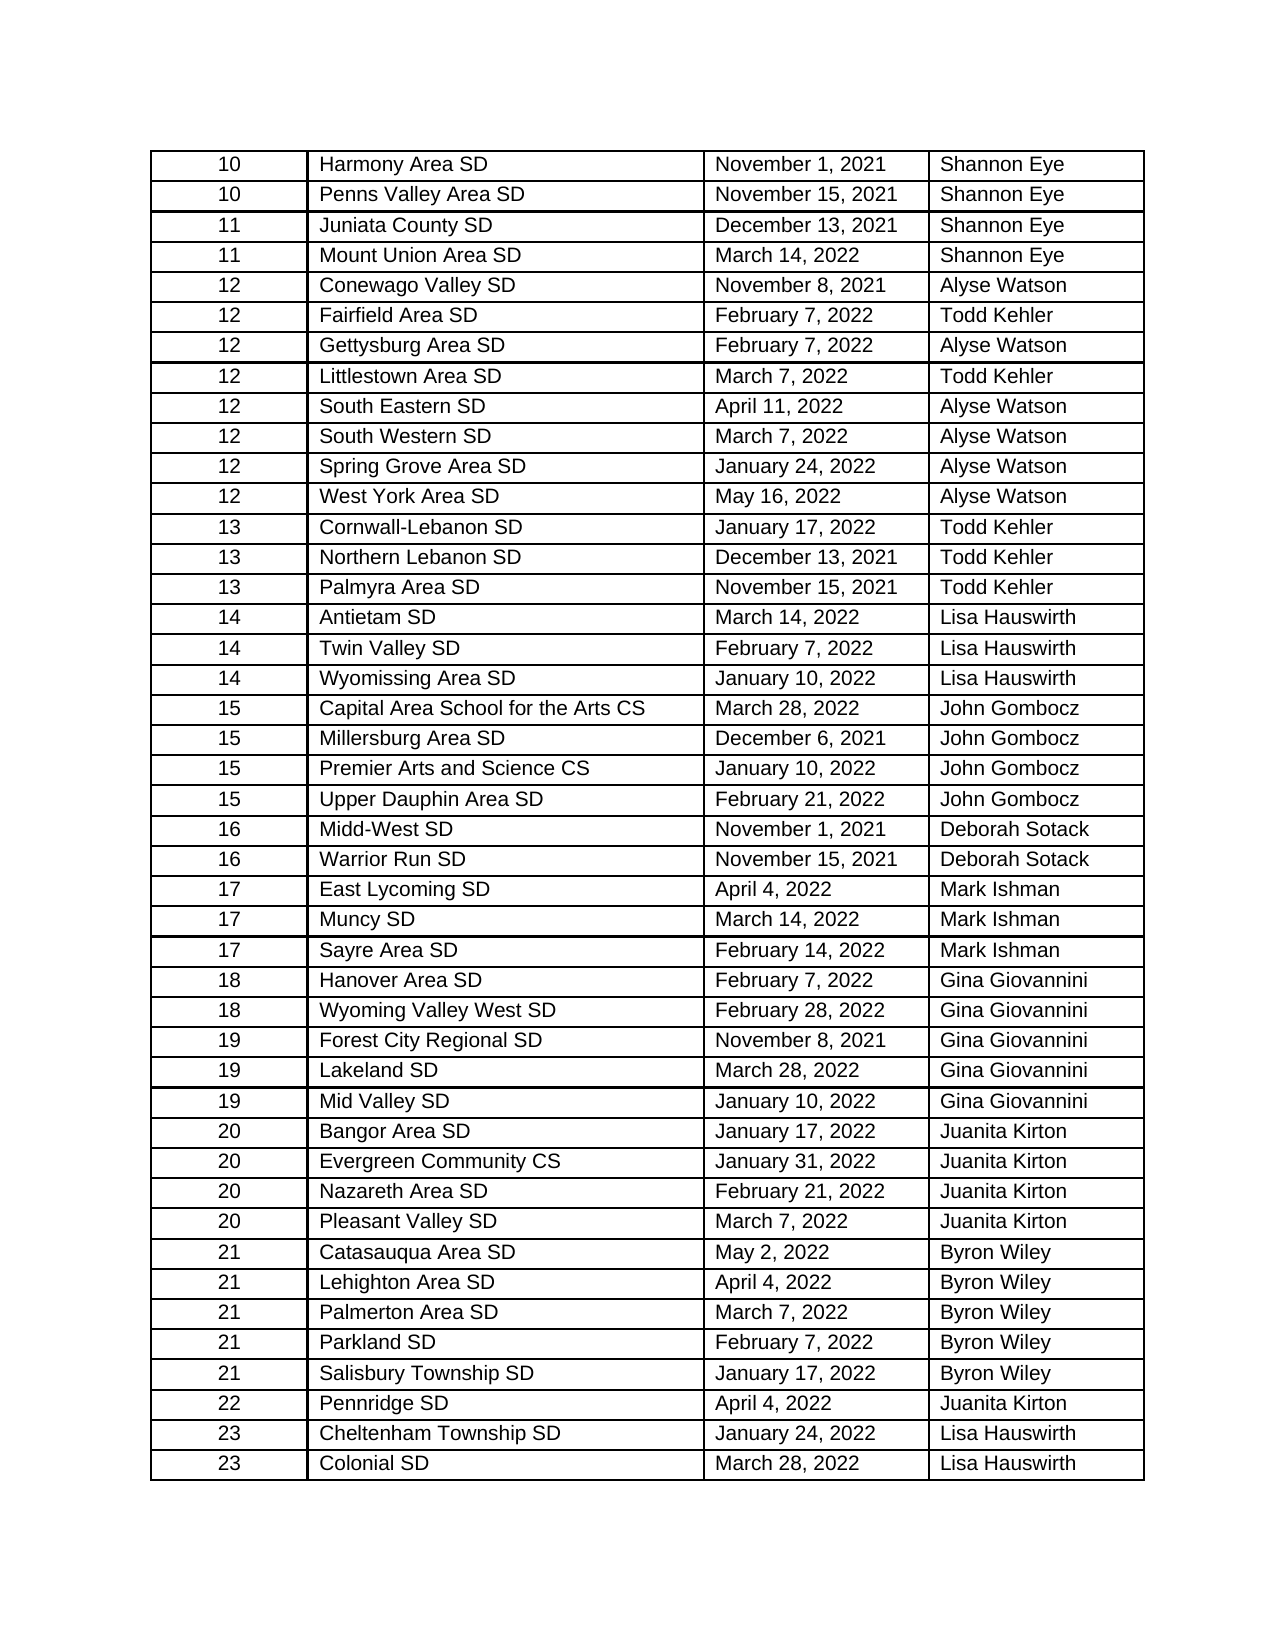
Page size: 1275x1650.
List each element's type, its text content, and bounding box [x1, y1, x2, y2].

table_cell December 13, 2021 [705, 213, 928, 241]
table_cell Juanita Kirton [930, 1209, 1143, 1237]
table_cell Juniata County SD [309, 213, 703, 241]
table_cell 17 [152, 907, 306, 935]
table_cell February 21, 2022 [705, 786, 928, 814]
table_cell Catasauqua Area SD [309, 1240, 703, 1268]
table_cell Wyomissing Area SD [309, 666, 703, 694]
table_cell Lehighton Area SD [309, 1270, 703, 1298]
table_cell May 2, 2022 [705, 1240, 928, 1268]
table_cell Todd Kehler [930, 364, 1143, 392]
table_cell November 8, 2021 [705, 273, 928, 301]
table_cell Shannon Eye [930, 152, 1143, 180]
table_cell 20 [152, 1149, 306, 1177]
table_cell November 1, 2021 [705, 817, 928, 845]
table_cell 12 [152, 364, 306, 392]
table_cell 16 [152, 817, 306, 845]
table_cell Gina Giovannini [930, 998, 1143, 1026]
table_cell Warrior Run SD [309, 847, 703, 875]
table_cell Hanover Area SD [309, 968, 703, 996]
table_cell South Western SD [309, 424, 703, 452]
table_cell East Lycoming SD [309, 877, 703, 905]
table_cell November 15, 2021 [705, 575, 928, 603]
table_cell 20 [152, 1119, 306, 1147]
table_cell January 17, 2022 [705, 1360, 928, 1388]
table_cell 14 [152, 605, 306, 633]
table_cell 10 [152, 152, 306, 180]
table_cell 15 [152, 726, 306, 754]
table_cell 12 [152, 484, 306, 512]
table_cell 12 [152, 454, 306, 482]
table_cell Mark Ishman [930, 907, 1143, 935]
table_cell March 14, 2022 [705, 243, 928, 271]
table_cell Harmony Area SD [309, 152, 703, 180]
table_cell Premier Arts and Science CS [309, 756, 703, 784]
table_cell Deborah Sotack [930, 817, 1143, 845]
table_cell 13 [152, 515, 306, 543]
table_cell 17 [152, 938, 306, 966]
table_cell Lisa Hauswirth [930, 635, 1143, 663]
table_cell 20 [152, 1179, 306, 1207]
table_cell February 7, 2022 [705, 1330, 928, 1358]
table_cell Shannon Eye [930, 182, 1143, 210]
table_cell Juanita Kirton [930, 1391, 1143, 1419]
table_cell Juanita Kirton [930, 1149, 1143, 1177]
table_cell Alyse Watson [930, 454, 1143, 482]
table_cell December 6, 2021 [705, 726, 928, 754]
table_cell April 11, 2022 [705, 394, 928, 422]
table_cell Byron Wiley [930, 1300, 1143, 1328]
table_cell March 28, 2022 [705, 696, 928, 724]
table_cell John Gombocz [930, 696, 1143, 724]
table_cell Palmerton Area SD [309, 1300, 703, 1328]
table_cell Northern Lebanon SD [309, 545, 703, 573]
table_cell Cornwall-Lebanon SD [309, 515, 703, 543]
table_cell 14 [152, 666, 306, 694]
table_cell Byron Wiley [930, 1240, 1143, 1268]
table_cell April 4, 2022 [705, 877, 928, 905]
table_cell Fairfield Area SD [309, 303, 703, 331]
table_cell 13 [152, 545, 306, 573]
table_cell Antietam SD [309, 605, 703, 633]
table_cell Midd-West SD [309, 817, 703, 845]
table_cell 22 [152, 1391, 306, 1419]
table_cell John Gombocz [930, 726, 1143, 754]
table_cell 21 [152, 1300, 306, 1328]
table_cell Pleasant Valley SD [309, 1209, 703, 1237]
table_cell Millersburg Area SD [309, 726, 703, 754]
table_cell May 16, 2022 [705, 484, 928, 512]
table_cell Pennridge SD [309, 1391, 703, 1419]
table_cell Lisa Hauswirth [930, 605, 1143, 633]
table_cell Bangor Area SD [309, 1119, 703, 1147]
table_cell January 24, 2022 [705, 454, 928, 482]
table_cell Spring Grove Area SD [309, 454, 703, 482]
table_cell Lisa Hauswirth [930, 1451, 1143, 1479]
table_cell Byron Wiley [930, 1330, 1143, 1358]
table_cell Todd Kehler [930, 515, 1143, 543]
table_cell 16 [152, 847, 306, 875]
table_cell Juanita Kirton [930, 1119, 1143, 1147]
table_cell 18 [152, 968, 306, 996]
table_cell Todd Kehler [930, 303, 1143, 331]
table_cell Palmyra Area SD [309, 575, 703, 603]
table_cell Parkland SD [309, 1330, 703, 1358]
table_cell Salisbury Township SD [309, 1360, 703, 1388]
table_cell November 8, 2021 [705, 1028, 928, 1056]
table_cell January 10, 2022 [705, 666, 928, 694]
table_cell March 7, 2022 [705, 424, 928, 452]
table_cell Gina Giovannini [930, 1058, 1143, 1086]
table_cell February 7, 2022 [705, 303, 928, 331]
table_cell 21 [152, 1330, 306, 1358]
table_cell February 7, 2022 [705, 968, 928, 996]
table_cell Forest City Regional SD [309, 1028, 703, 1056]
table_cell 23 [152, 1451, 306, 1479]
table_cell November 15, 2021 [705, 847, 928, 875]
table_cell 11 [152, 243, 306, 271]
table_cell 21 [152, 1270, 306, 1298]
table_cell January 31, 2022 [705, 1149, 928, 1177]
table_cell Gettysburg Area SD [309, 333, 703, 361]
table_cell Alyse Watson [930, 484, 1143, 512]
table_cell 10 [152, 182, 306, 210]
table_cell Wyoming Valley West SD [309, 998, 703, 1026]
table_cell Deborah Sotack [930, 847, 1143, 875]
table_cell John Gombocz [930, 756, 1143, 784]
table_cell Colonial SD [309, 1451, 703, 1479]
table_cell November 1, 2021 [705, 152, 928, 180]
table_cell January 10, 2022 [705, 756, 928, 784]
table_cell Evergreen Community CS [309, 1149, 703, 1177]
table_cell 11 [152, 213, 306, 241]
table_cell Capital Area School for the Arts CS [309, 696, 703, 724]
table_cell Alyse Watson [930, 424, 1143, 452]
table_cell Littlestown Area SD [309, 364, 703, 392]
table_cell 20 [152, 1209, 306, 1237]
table_cell Sayre Area SD [309, 938, 703, 966]
table_cell Gina Giovannini [930, 968, 1143, 996]
table_cell Twin Valley SD [309, 635, 703, 663]
table_cell Penns Valley Area SD [309, 182, 703, 210]
table_cell Nazareth Area SD [309, 1179, 703, 1207]
table_cell April 4, 2022 [705, 1391, 928, 1419]
table_cell 12 [152, 303, 306, 331]
table_cell Lakeland SD [309, 1058, 703, 1086]
table_cell West York Area SD [309, 484, 703, 512]
table_cell January 17, 2022 [705, 1119, 928, 1147]
table_cell Byron Wiley [930, 1360, 1143, 1388]
table_cell Juanita Kirton [930, 1179, 1143, 1207]
table_cell Alyse Watson [930, 333, 1143, 361]
table_cell 21 [152, 1360, 306, 1388]
table_cell March 14, 2022 [705, 907, 928, 935]
table_cell 13 [152, 575, 306, 603]
table_cell Lisa Hauswirth [930, 666, 1143, 694]
table_cell March 7, 2022 [705, 364, 928, 392]
table_cell February 28, 2022 [705, 998, 928, 1026]
table_cell 19 [152, 1058, 306, 1086]
table_cell 12 [152, 394, 306, 422]
table_cell December 13, 2021 [705, 545, 928, 573]
table_cell January 17, 2022 [705, 515, 928, 543]
table_cell November 15, 2021 [705, 182, 928, 210]
table_cell Upper Dauphin Area SD [309, 786, 703, 814]
table_cell 17 [152, 877, 306, 905]
table_cell Shannon Eye [930, 243, 1143, 271]
table_cell February 7, 2022 [705, 635, 928, 663]
table_cell Mount Union Area SD [309, 243, 703, 271]
table_cell Gina Giovannini [930, 1028, 1143, 1056]
table_cell February 7, 2022 [705, 333, 928, 361]
table_cell March 7, 2022 [705, 1300, 928, 1328]
table_cell 12 [152, 333, 306, 361]
table_cell March 28, 2022 [705, 1058, 928, 1086]
table_cell Muncy SD [309, 907, 703, 935]
table_cell Todd Kehler [930, 575, 1143, 603]
table_cell South Eastern SD [309, 394, 703, 422]
table_cell April 4, 2022 [705, 1270, 928, 1298]
table_cell February 14, 2022 [705, 938, 928, 966]
table_cell Todd Kehler [930, 545, 1143, 573]
table_cell 23 [152, 1421, 306, 1449]
table_cell March 28, 2022 [705, 1451, 928, 1479]
table_cell January 10, 2022 [705, 1089, 928, 1117]
table_cell 12 [152, 273, 306, 301]
table_cell 21 [152, 1240, 306, 1268]
table_cell John Gombocz [930, 786, 1143, 814]
table_cell Mark Ishman [930, 938, 1143, 966]
table_cell February 21, 2022 [705, 1179, 928, 1207]
table_cell Mid Valley SD [309, 1089, 703, 1117]
table_cell Alyse Watson [930, 273, 1143, 301]
table_cell 14 [152, 635, 306, 663]
table_cell 18 [152, 998, 306, 1026]
table_cell Byron Wiley [930, 1270, 1143, 1298]
table_cell Gina Giovannini [930, 1089, 1143, 1117]
table_cell Conewago Valley SD [309, 273, 703, 301]
table_cell Shannon Eye [930, 213, 1143, 241]
table_cell Mark Ishman [930, 877, 1143, 905]
table_cell Cheltenham Township SD [309, 1421, 703, 1449]
table_cell Lisa Hauswirth [930, 1421, 1143, 1449]
table_cell March 7, 2022 [705, 1209, 928, 1237]
table_cell March 14, 2022 [705, 605, 928, 633]
table_cell 15 [152, 696, 306, 724]
table_cell 15 [152, 786, 306, 814]
table_cell 15 [152, 756, 306, 784]
table_cell 19 [152, 1028, 306, 1056]
table_cell January 24, 2022 [705, 1421, 928, 1449]
table_cell 12 [152, 424, 306, 452]
table_cell Alyse Watson [930, 394, 1143, 422]
table_cell 19 [152, 1089, 306, 1117]
